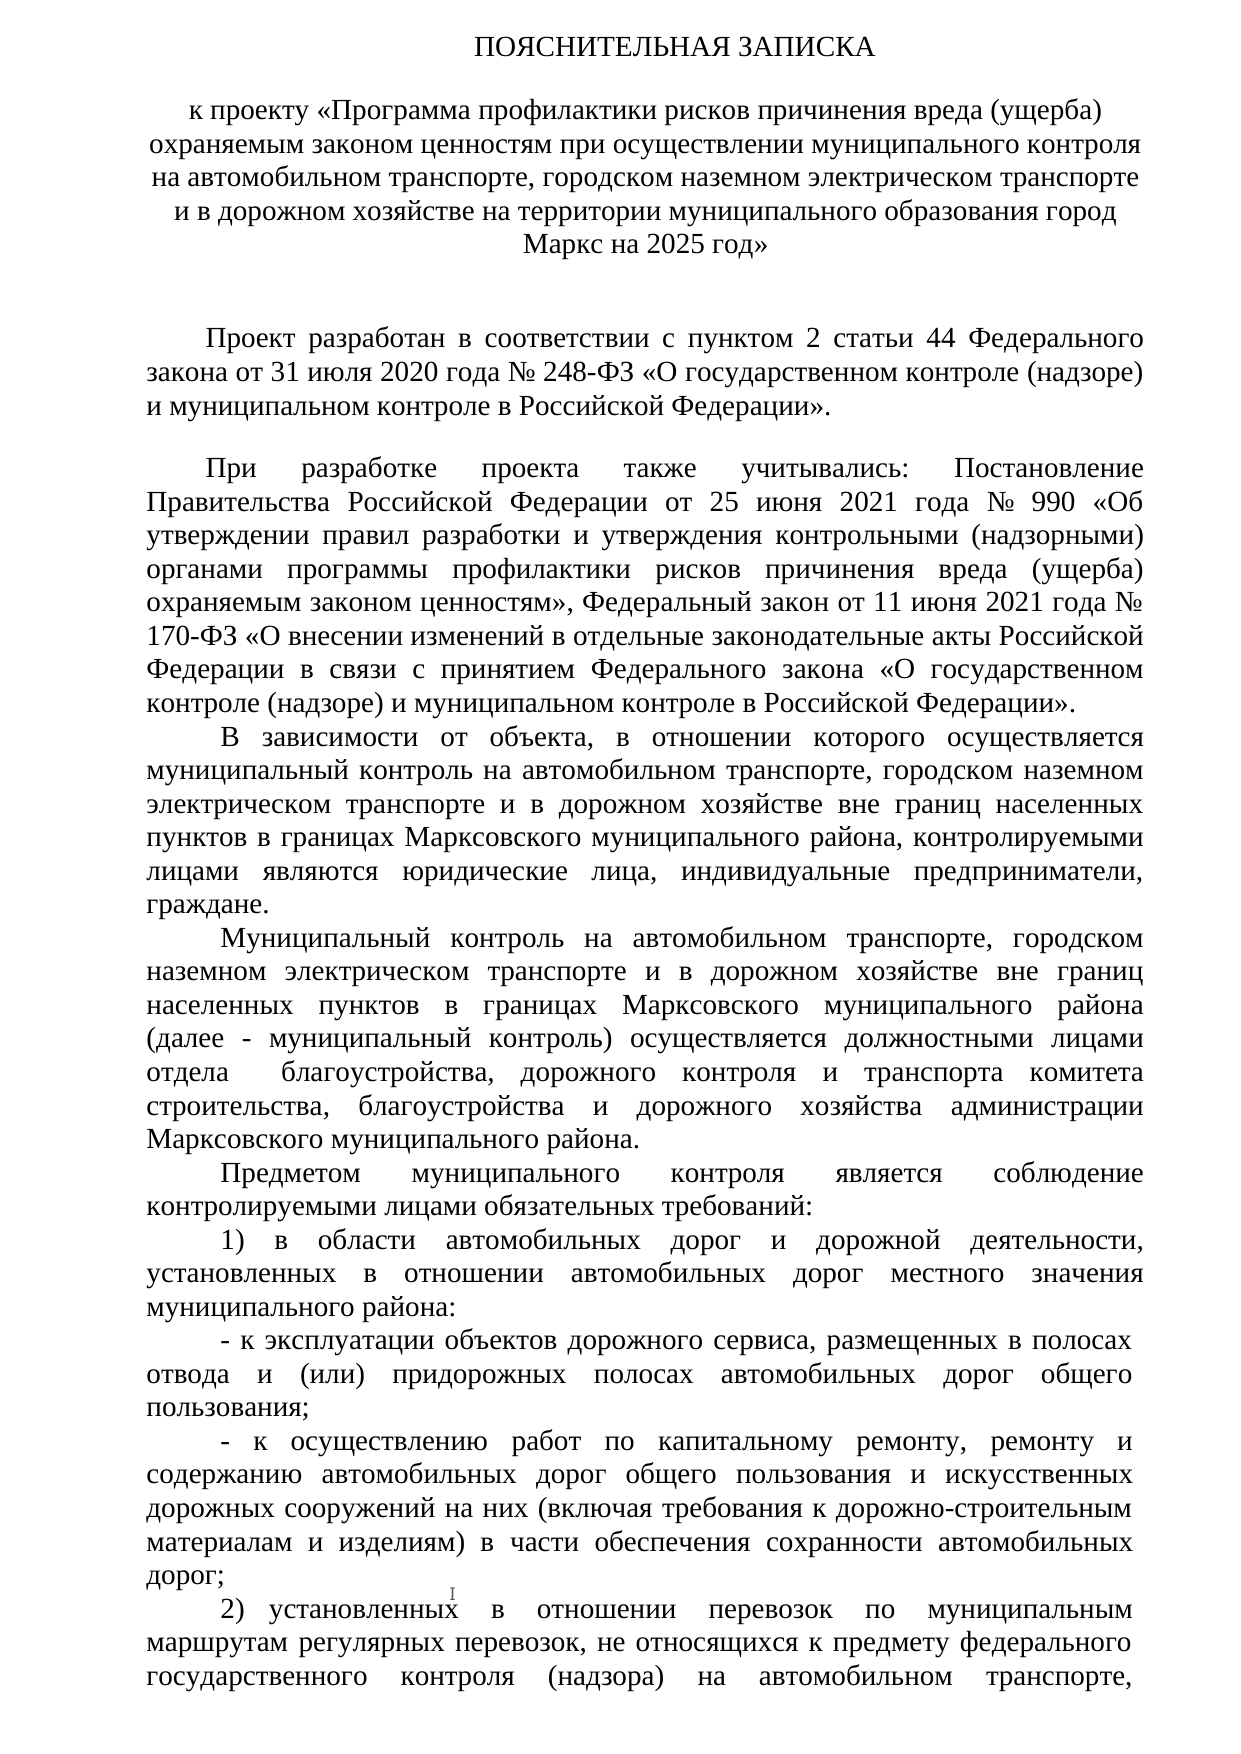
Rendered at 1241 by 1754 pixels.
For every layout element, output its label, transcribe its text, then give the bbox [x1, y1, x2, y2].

text В зависимости от объекта, в отношении которого осуществляется муниципальный контроль на автомобильном транспорте, городском наземном электрическом транспорте и в дорожном хозяйстве вне границ населенных пунктов в границах Марксовского муниципального района, контролируемыми лицами являются юридические лица, индивидуальные предприниматели, граждане. [146, 719, 1144, 920]
text При разработке проекта также учитывались: Постановление Правительства Российской Федерации от 25 июня 2021 года № 990 «Об утверждении правил разработки и утверждения контрольными (надзорными) органами программы профилактики рисков причинения вреда (ущерба) охраняемым законом ценностям», Федеральный закон от 11 июня 2021 года № 170-ФЗ «О внесении изменений в отдельные законодательные акты Российской Федерации в связи с принятием Федерального закона «О государственном контроле (надзоре) и муниципальном контроле в Российской Федерации». [146, 450, 1144, 719]
text к проекту «Программа профилактики рисков причинения вреда (ущерба) охраняемым законом ценностям при осуществлении муниципального контроля на автомобильном транспорте, городском наземном электрическом транспорте и в дорожном хозяйстве на территории муниципального образования город Маркс на 2025 год» [146, 92, 1144, 260]
text Проект разработан в соответствии с пунктом 2 статьи 44 Федерального закона от 31 июля 2020 года № 248-ФЗ «О государственном контроле (надзоре) и муниципальном контроле в Российской Федерации». [146, 321, 1144, 421]
text Предметом муниципального контроля является соблюдение контролируемыми лицами обязательных требований: [146, 1155, 1144, 1222]
text - к эксплуатации объектов дорожного сервиса, размещенных в полосах отвода и (или) придорожных полосах автомобильных дорог общего пользования; [146, 1322, 1133, 1423]
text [146, 1591, 1133, 1692]
text - к осуществлению работ по капитальному ремонту, ремонту и содержанию автомобильных дорог общего пользования и искусственных дорожных сооружений на них (включая требования к дорожно-строительным материалам и изделиям) в части обеспечения сохранности автомобильных дорог; [146, 1423, 1133, 1591]
text 1) в области автомобильных дорог и дорожной деятельности, установленных в отношении автомобильных дорог местного значения муниципального района: [146, 1222, 1144, 1322]
text ПОЯСНИТЕЛЬНАЯ ЗАПИСКА [146, 29, 1144, 63]
text Муниципальный контроль на автомобильном транспорте, городском наземном электрическом транспорте и в дорожном хозяйстве вне границ населенных пунктов в границах Марксовского муниципального района (далее - муниципальный контроль) осуществляется должностными лицами отдела благоустройства, дорожного контроля и транспорта комитета строительства, благоустройства и дорожного хозяйства администрации Марксовского муниципального района. [146, 920, 1144, 1155]
